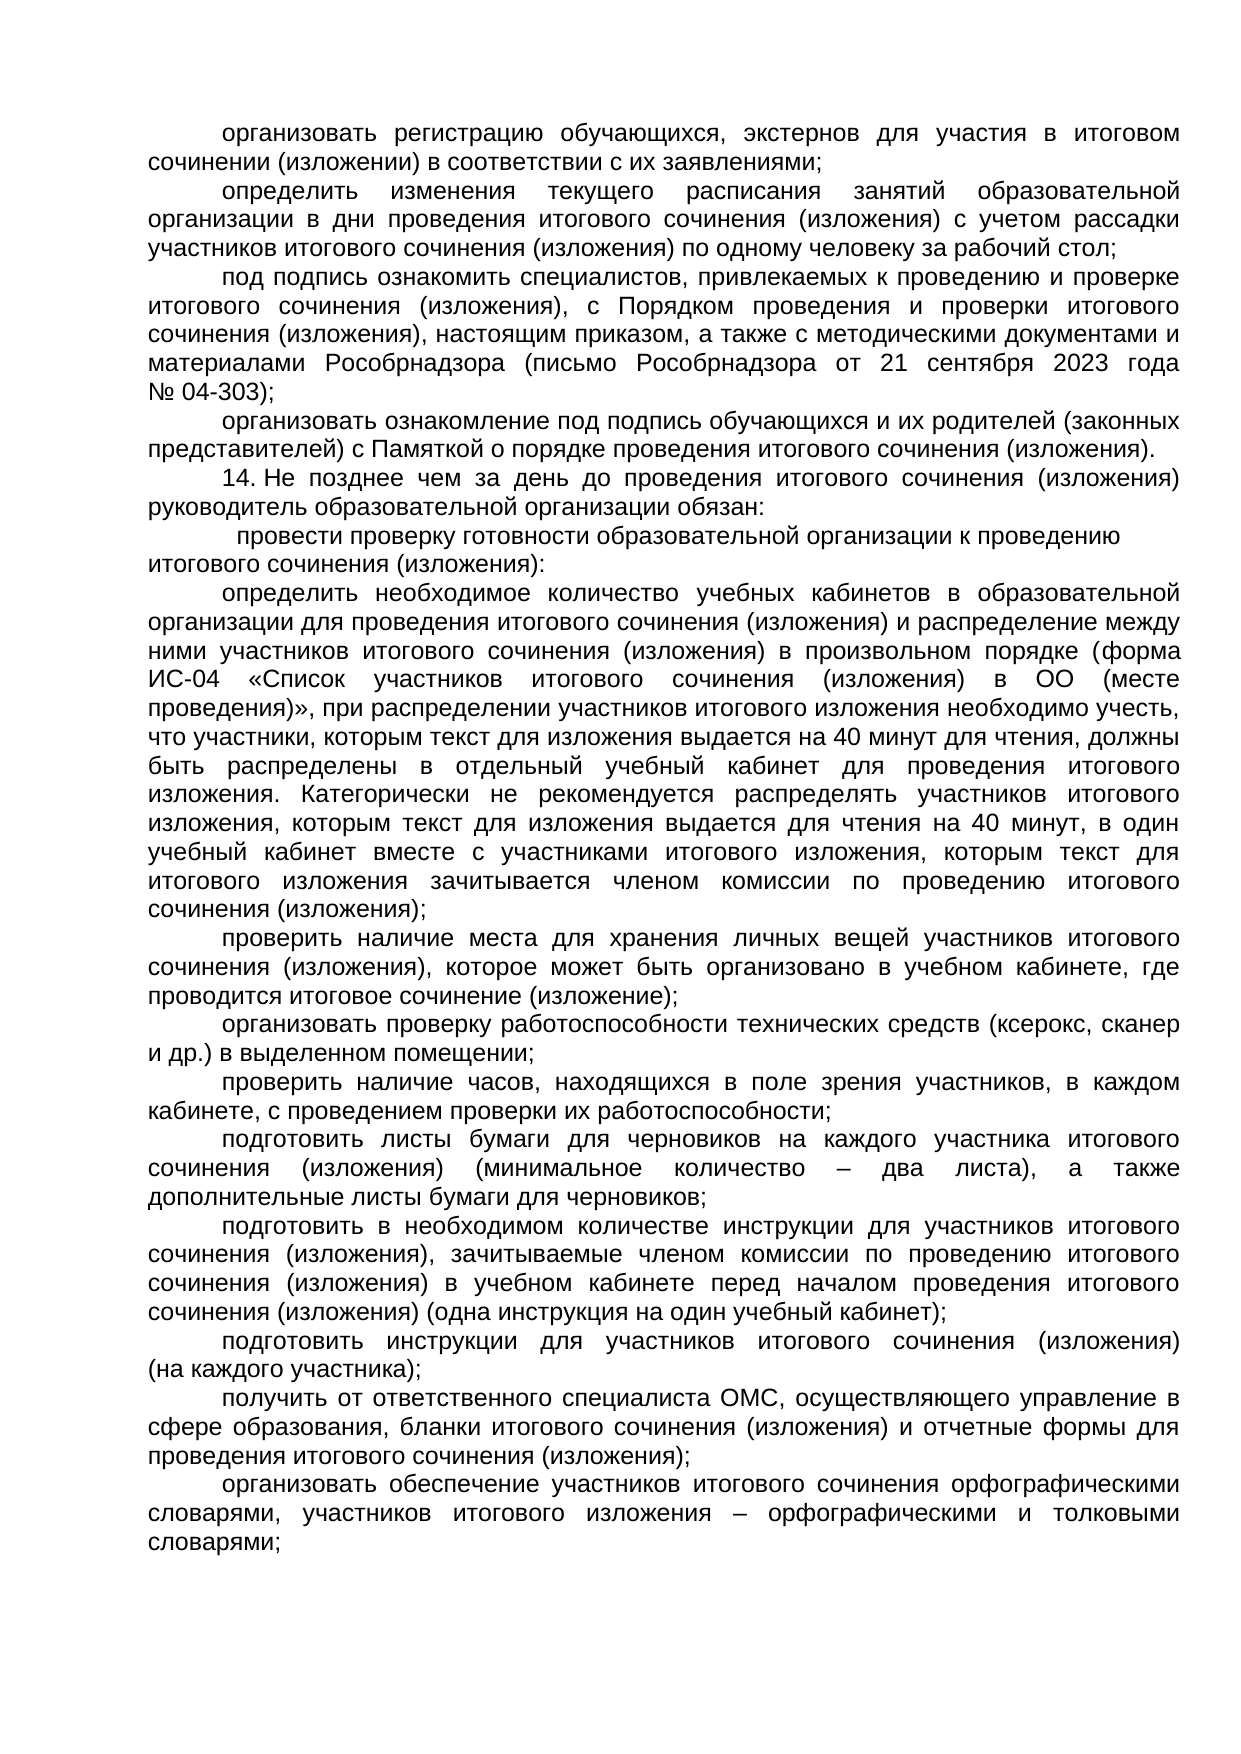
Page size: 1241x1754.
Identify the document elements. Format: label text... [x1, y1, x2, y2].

text организовать ознакомление под подпись обучающихся и их родителей (законных представителей) с Памяткой о порядке проведения итогового сочинения (изложения). [148, 406, 1181, 463]
list проверить наличие места для хранения личных вещей участников итогового сочинения (изложения), которое может быть организовано в учебном кабинете, где проводится итоговое сочинение (изложение); [148, 923, 1181, 1009]
list подготовить листы бумаги для черновиков на каждого участника итогового сочинения (изложения) (минимальное количество – два листа), а также дополнительные листы бумаги для черновиков; [148, 1124, 1181, 1211]
list 14. Не позднее чем за день до проведения итогового сочинения (изложения) руководитель образовательной организации обязан: [148, 463, 1181, 521]
list подготовить в необходимом количестве инструкции для участников итогового сочинения (изложения), зачитываемые членом комиссии по проведению итогового сочинения (изложения) в учебном кабинете перед началом проведения итогового сочинения (изложения) (одна инструкция на один учебный кабинет); [148, 1211, 1181, 1326]
list получить от ответственного специалиста ОМС, осуществляющего управление в сфере образования, бланки итогового сочинения (изложения) и отчетные формы для проведения итогового сочинения (изложения); [148, 1383, 1181, 1469]
list проверить наличие часов, находящихся в поле зрения участников, в каждом кабинете, с проведением проверки их работоспособности; [148, 1067, 1181, 1124]
list провести проверку готовности образовательной организации к проведению итогового сочинения (изложения): [148, 521, 1181, 578]
text организовать регистрацию обучающихся, экстернов для участия в итоговом сочинении (изложении) в соответствии с их заявлениями; [148, 118, 1181, 176]
list организовать обеспечение участников итогового сочинения орфографическими словарями, участников итогового изложения – орфографическими и толковыми словарями; [148, 1469, 1181, 1556]
list подготовить инструкции для участников итогового сочинения (изложения) (на каждого участника); [148, 1326, 1181, 1383]
list организовать проверку работоспособности технических средств (ксерокс, сканер и др.) в выделенном помещении; [148, 1009, 1181, 1067]
list определить необходимое количество учебных кабинетов в образовательной организации для проведения итогового сочинения (изложения) и распределение между ними участников итогового сочинения (изложения) в произвольном порядке (форма ИС-04 «Список участников итогового сочинения (изложения) в ОО (месте проведения)», при распределении участников итогового изложения необходимо учесть, что участники, которым текст для изложения выдается на 40 минут для чтения, должны быть распределены в отдельный учебный кабинет для проведения итогового изложения. Категорически не рекомендуется распределять участников итогового изложения, которым текст для изложения выдается для чтения на 40 минут, в один учебный кабинет вместе с участниками итогового изложения, которым текст для итогового изложения зачитывается членом комиссии по проведению итогового сочинения (изложения); [148, 578, 1181, 923]
text определить изменения текущего расписания занятий образовательной организации в дни проведения итогового сочинения (изложения) с учетом рассадки участников итогового сочинения (изложения) по одному человеку за рабочий стол; [148, 176, 1181, 262]
text под подпись ознакомить специалистов, привлекаемых к проведению и проверке итогового сочинения (изложения), с Порядком проведения и проверки итогового сочинения (изложения), настоящим приказом, а также с методическими документами и материалами Рособрнадзора (письмо Рособрнадзора от 21 сентября 2023 года № 04-303); [148, 262, 1181, 406]
